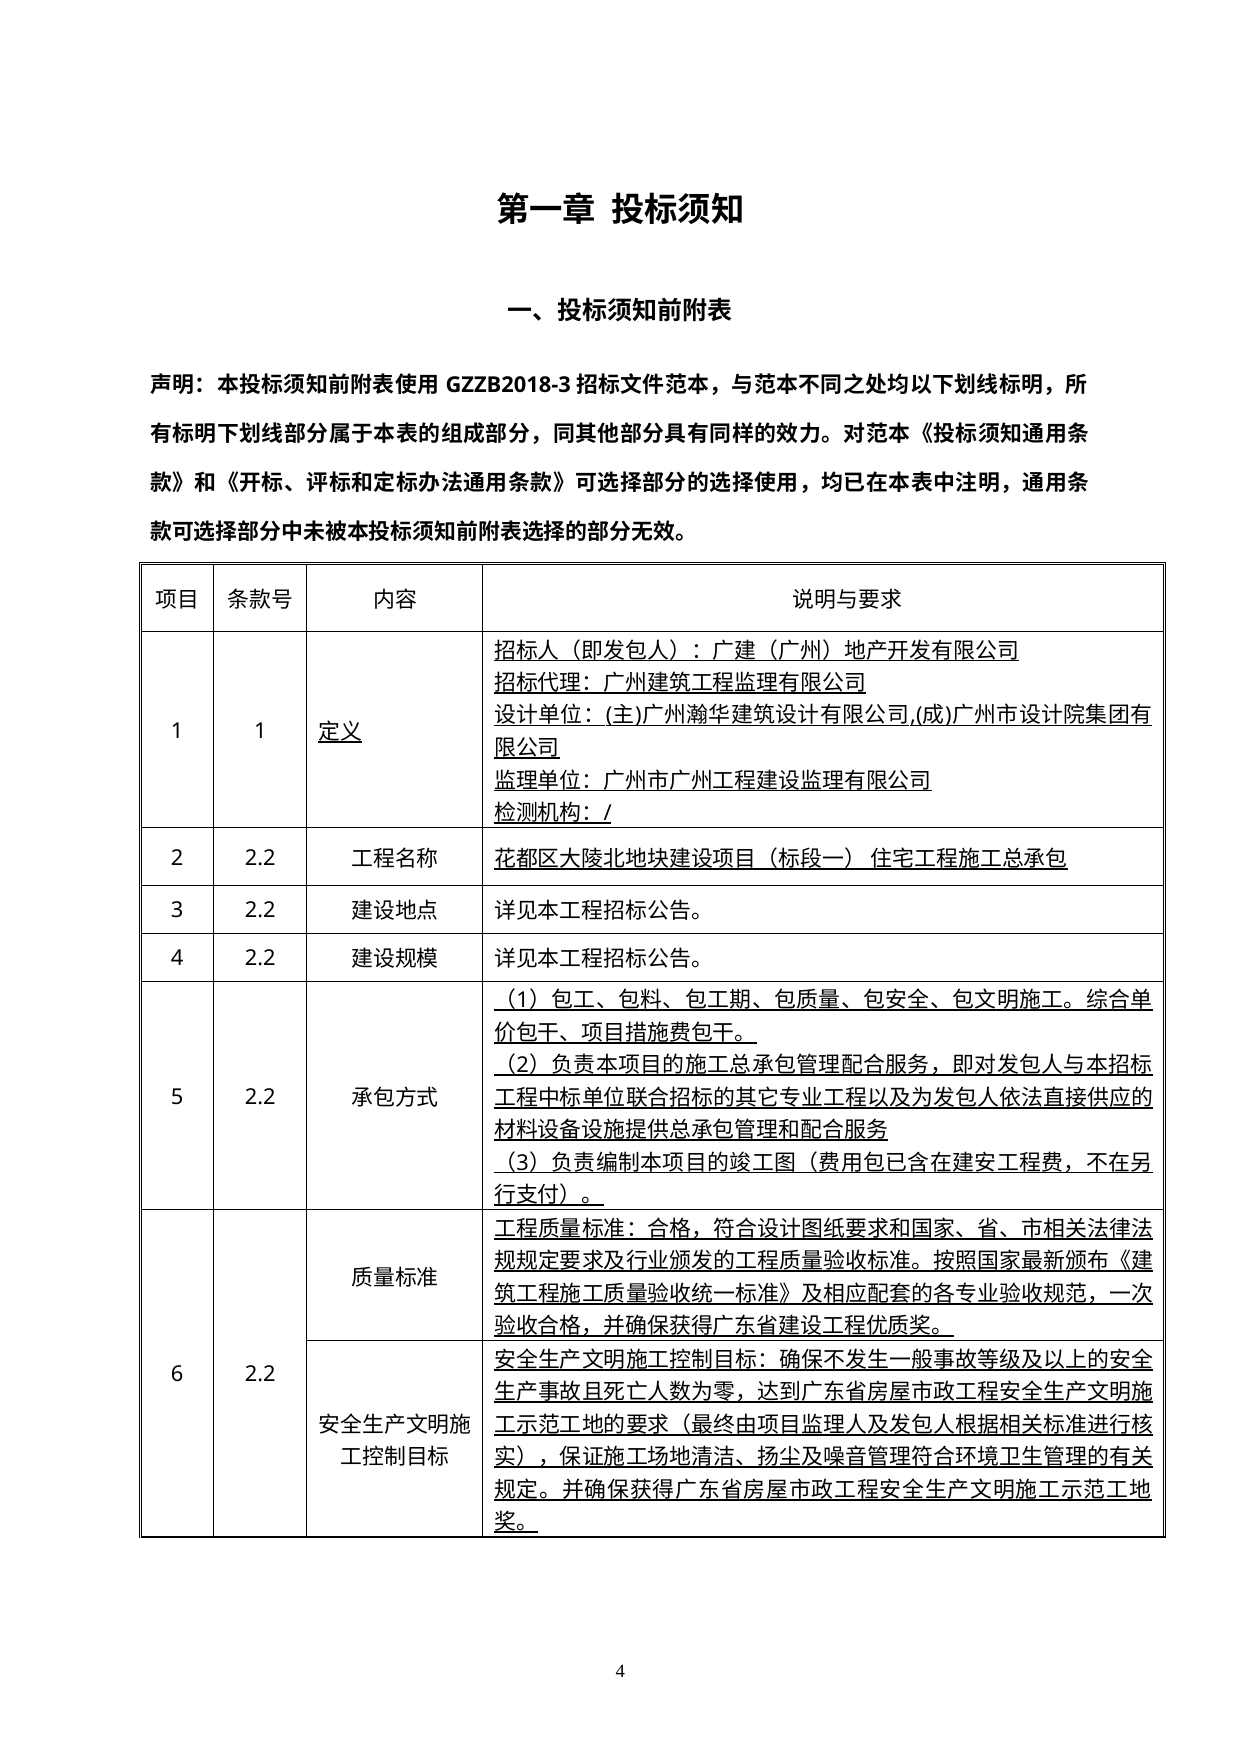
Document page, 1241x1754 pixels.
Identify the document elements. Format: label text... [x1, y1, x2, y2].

table_cell 详见本工程招标公告。 [483, 886, 1163, 932]
table_cell （1）包工、包料、包工期、包质量、包安全、包文明施工。综合单价包干、项目措施费包干。 （2）负责本项目的施工总承包管理配合服务，即对发包人与本招标工程中标单位联合招标的其它专业工程以及为发包人依法直接供应的材料设备设施提供总承包管理和配合服务 （3）负责编制本项目的竣工图（费用包已含在建安工程费，不在另行支付）。 [483, 982, 1163, 1209]
table_header 条款号 [214, 565, 306, 631]
table_cell 3 [142, 886, 213, 932]
table_cell 1 [142, 632, 213, 827]
text 声明：本投标须知前附表使用GZZB2018-3招标文件范本，与范本不同之处均以下划线标明，所有标明下划线部分属于本表的组成部分，同其他部分具有同样的效力。对范本《投标须知通用条款》和《开标、评标和定标办法通用条款》可选择部分的选择使用，均已在本表中注明，通用条款可选择部分中未被本投标须知前附表选择的部分无效。 [150, 367, 1090, 546]
text 第一章 投标须知 [150, 174, 1090, 239]
table_cell 5 [142, 982, 213, 1209]
table_cell 1 [214, 632, 306, 827]
table_header 内容 [307, 565, 482, 631]
table_cell 4 [142, 934, 213, 981]
table_cell 建设地点 [307, 886, 482, 932]
text 一、投标须知前附表 [150, 276, 1090, 341]
table_cell 花都区大陵北地块建设项目（标段一） 住宅工程施工总承包 [483, 828, 1163, 885]
table_cell 承包方式 [307, 982, 482, 1209]
table_cell 质量标准 [307, 1210, 482, 1340]
table_cell 招标人（即发包人）：广建（广州）地产开发有限公司 招标代理：广州建筑工程监理有限公司 设计单位：(主)广州瀚华建筑设计有限公司,(成)广州市设计院集团有限公司 监理单位：广州市广州工程建设监理有限公司 检测机构：/ [483, 632, 1163, 827]
table_cell 安全生产文明施工控制目标 [307, 1341, 482, 1536]
table_cell 2.2 [214, 934, 306, 981]
table_cell 工程质量标准：合格，符合设计图纸要求和国家、省、市相关法律法规规定要求及行业颁发的工程质量验收标准。按照国家最新颁布《建筑工程施工质量验收统一标准》及相应配套的各专业验收规范，一次验收合格，并确保获得广东省建设工程优质奖。 [483, 1210, 1163, 1340]
table_cell 2.2 [214, 886, 306, 932]
table_cell 详见本工程招标公告。 [483, 934, 1163, 981]
table_cell 定义 [307, 632, 482, 827]
table_header 说明与要求 [483, 565, 1163, 631]
table_cell 建设规模 [307, 934, 482, 981]
table_cell 6 [142, 1210, 213, 1536]
table_cell 2.2 [214, 1210, 306, 1536]
table_cell 安全生产文明施工控制目标：确保不发生一般事故等级及以上的安全生产事故且死亡人数为零，达到广东省房屋市政工程安全生产文明施工示范工地的要求（最终由项目监理人及发包人根据相关标准进行核实），保证施工场地清洁、扬尘及噪音管理符合环境卫生管理的有关规定。并确保获得广东省房屋市政工程安全生产文明施工示范工地奖。 [483, 1341, 1163, 1536]
table_cell 工程名称 [307, 828, 482, 885]
table_cell 2.2 [214, 982, 306, 1209]
table_cell 2 [142, 828, 213, 885]
table_header 项目 [142, 565, 213, 631]
table_cell 2.2 [214, 828, 306, 885]
